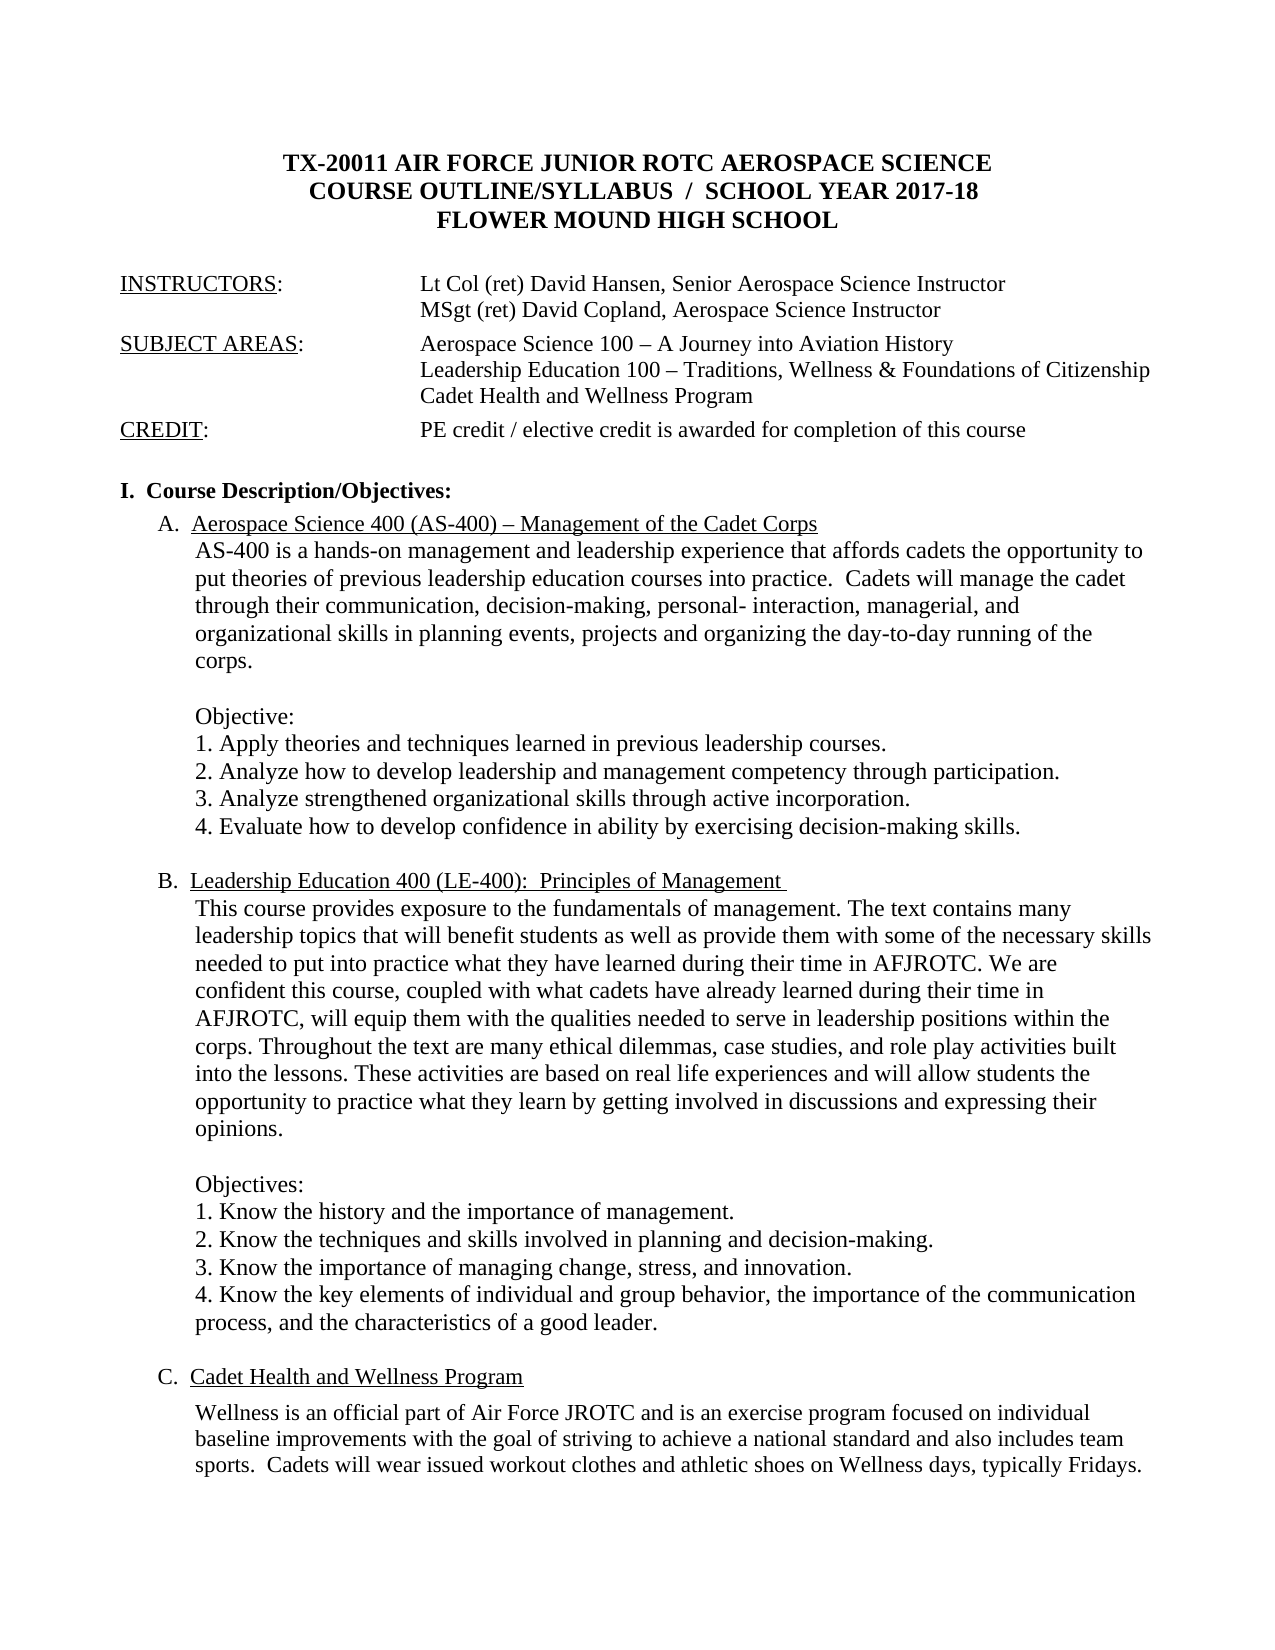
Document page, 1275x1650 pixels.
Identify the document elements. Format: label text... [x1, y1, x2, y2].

text INSTRUCTORS: Lt Col (ret) David Hansen, Senior Aerospace Science Instructor [120, 270, 1155, 296]
text 4. Know the key elements of individual and group behavior, the importance of the communication process, and the characteristics of a good leader. [195, 1280, 1155, 1335]
subtitle B. Leadership Education 400 (LE-400): Principles of Management [157, 867, 1155, 894]
text TX-20011 AIR FORCE JUNIOR ROTC AEROSPACE SCIENCE [120, 148, 1155, 176]
text Wellness is an official part of Air Force JROTC and is an exercise program focused on individual baseline improvements with the goal of striving to achieve a national standard and also includes team sports. Cadets will wear issued workout clothes and athletic shoes on Wellness days, typically Fridays. [157, 1399, 1155, 1478]
text This course provides exposure to the fundamentals of management. The text contains many leadership topics that will benefit students as well as provide them with some of the necessary skills needed to put into practice what they have learned during their time in AFJROTC. We are confident this course, coupled with what cadets have already learned during their time in AFJROTC, will equip them with the qualities needed to serve in leadership positions within the corps. Throughout the text are many ethical dilemmas, case studies, and role play activities built into the lessons. These activities are based on real life experiences and will allow students the opportunity to practice what they learn by getting involved in discussions and expressing their opinions. [195, 894, 1155, 1142]
text FLOWER MOUND HIGH SCHOOL [120, 205, 1155, 234]
text Objective: [195, 702, 1155, 729]
text COURSE OUTLINE/SYLLABUS / SCHOOL YEAR 2017-18 [120, 176, 1155, 205]
text Objectives: [195, 1170, 1155, 1197]
text MSgt (ret) David Copland, Aerospace Science Instructor [373, 296, 1155, 322]
text 3. Analyze strengthened organizational skills through active incorporation. [195, 784, 1155, 812]
text Leadership Education 100 – Traditions, Wellness & Foundations of Citizenship [120, 356, 1179, 382]
text SUBJECT AREAS: Aerospace Science 100 – A Journey into Aviation History [120, 330, 1155, 356]
text 2. Analyze how to develop leadership and management competency through participation. [195, 757, 1155, 784]
text 4. Evaluate how to develop confidence in ability by exercising decision-making skills. [195, 812, 1155, 840]
text 1. Know the history and the importance of management. [195, 1197, 1155, 1225]
text C. Cadet Health and Wellness Program [157, 1363, 1155, 1389]
text 3. Know the importance of managing change, stress, and innovation. [195, 1252, 1155, 1280]
text CREDIT: PE credit / elective credit is awarded for completion of this course [120, 416, 1155, 442]
text Cadet Health and Wellness Program [120, 382, 1155, 409]
subtitle A. Aerospace Science 400 (AS-400) – Management of the Cadet Corps [157, 510, 1155, 536]
text AS-400 is a hands-on management and leadership experience that affords cadets the opportunity to put theories of previous leadership education courses into practice. Cadets will manage the cadet through their communication, decision-making, personal- interaction, managerial, and organizational skills in planning events, projects and organizing the day-to-day running of the corps. [195, 536, 1155, 674]
subtitle I. Course Description/Objectives: [120, 477, 1155, 503]
text 2. Know the techniques and skills involved in planning and decision-making. [195, 1225, 1155, 1252]
text 1. Apply theories and techniques learned in previous leadership courses. [195, 729, 1155, 757]
